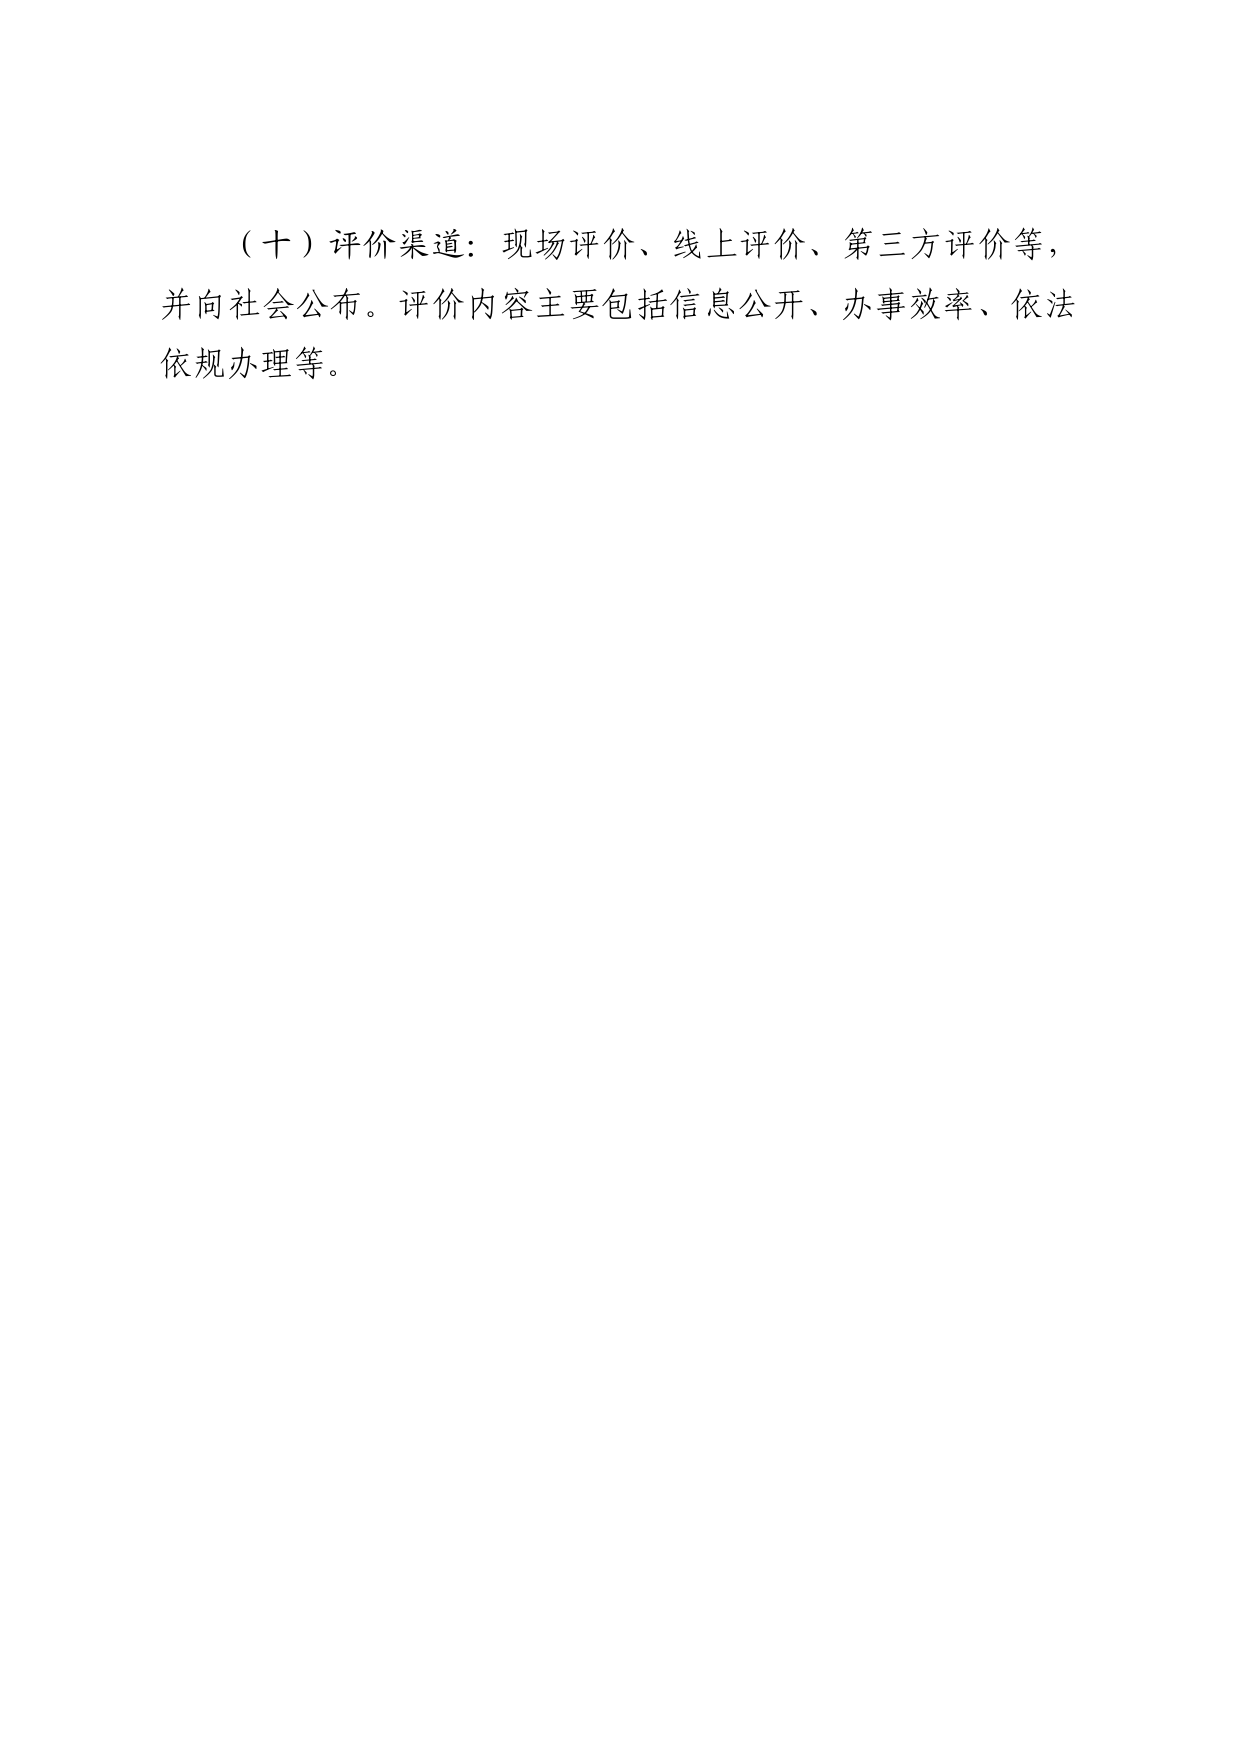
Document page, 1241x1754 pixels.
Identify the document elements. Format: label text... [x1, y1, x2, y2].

text （十）评价渠道：现场评价、线上评价、第三方评价等，并向社会公布。评价内容主要包括信息公开、办事效率、依法依规办理等。 [159, 209, 1081, 387]
